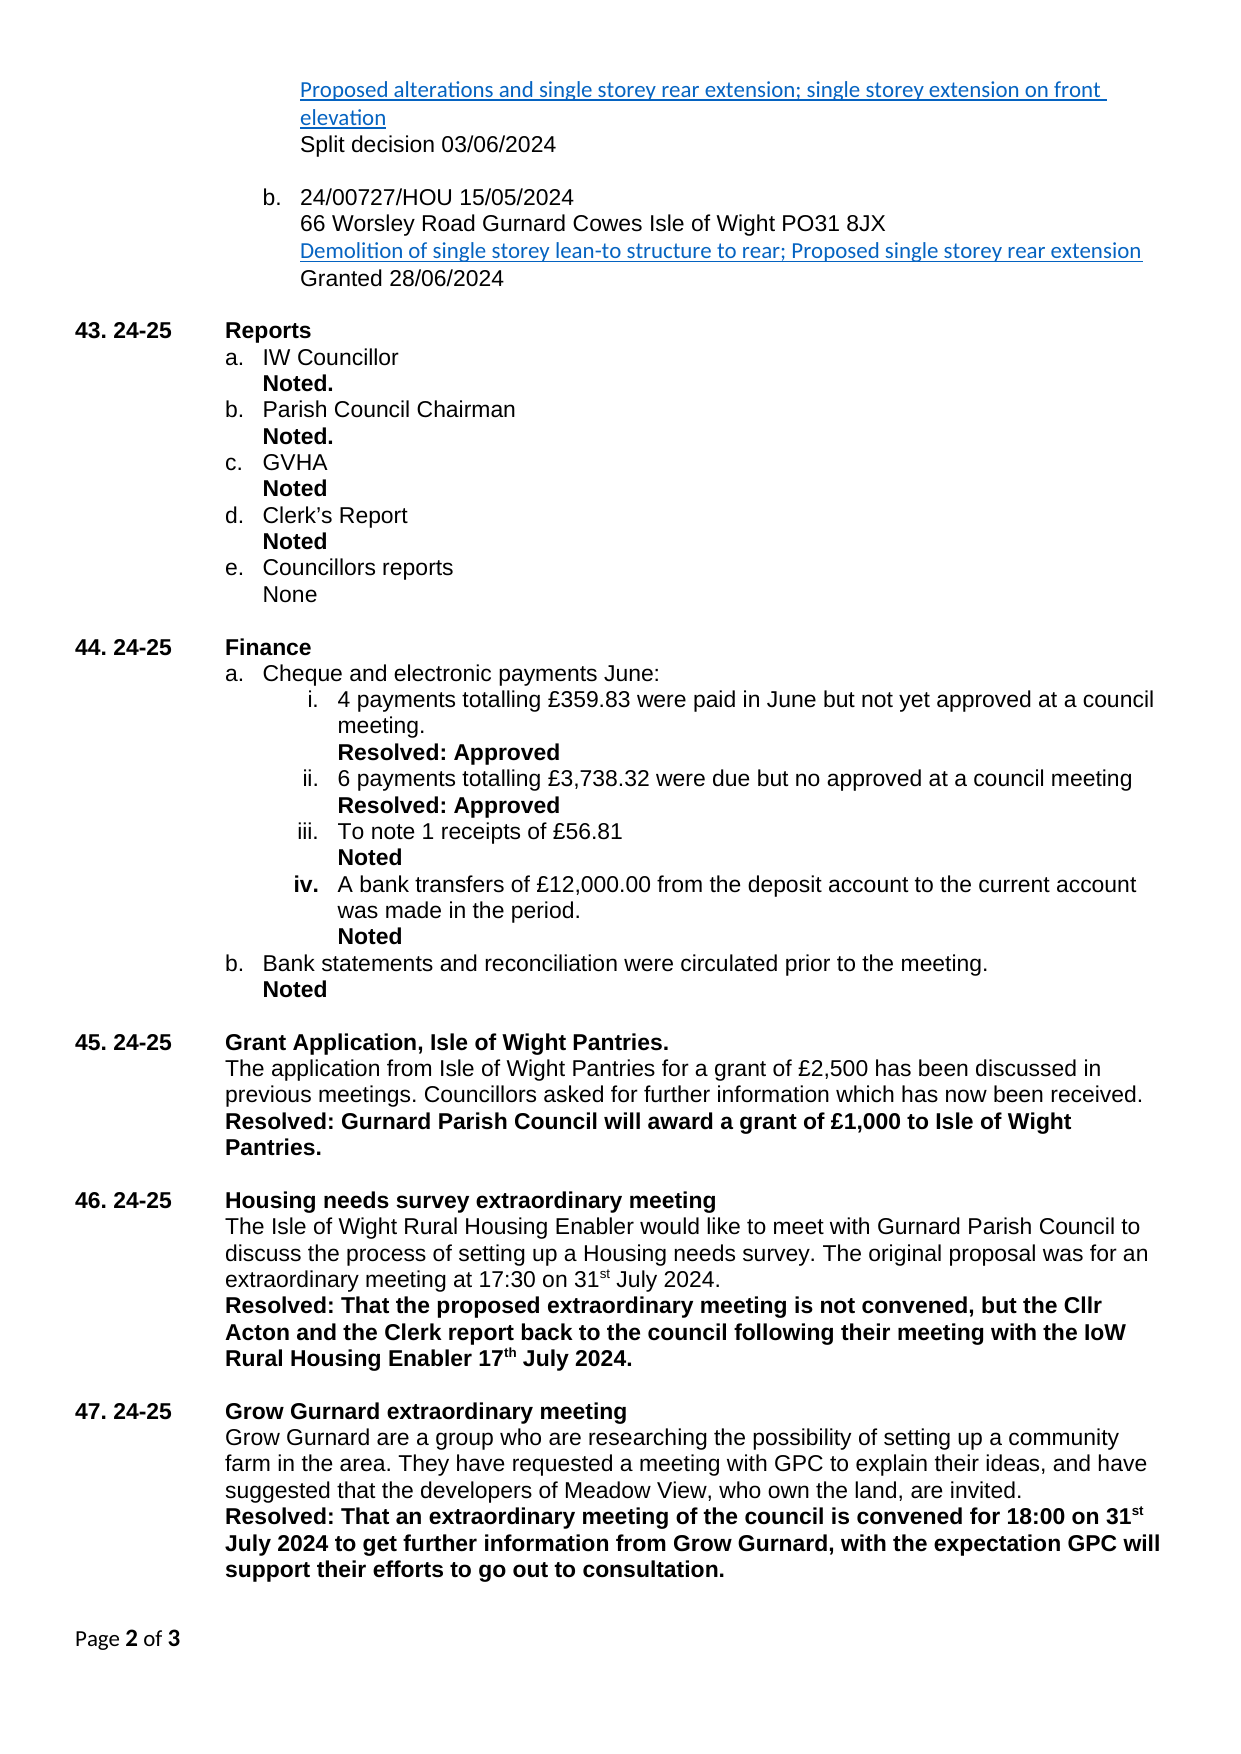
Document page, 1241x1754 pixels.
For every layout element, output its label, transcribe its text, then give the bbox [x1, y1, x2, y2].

list Housing needs survey extraordinary meeting [75, 1187, 1165, 1213]
list 6 payments totalling £3,738.32 were due but no approved at a council meeting [319, 765, 1165, 792]
list IW Councillor [225, 343, 1165, 370]
list The application from Isle of Wight Pantries for a grant of £2,500 has been discussed in previous meetings. Councillors asked for further information which has now been received. [225, 1055, 1165, 1108]
list Split decision 03/06/2024 [300, 131, 1165, 157]
list Councillors reports [225, 554, 1165, 581]
list GVHA [225, 449, 1165, 475]
list Reports [75, 317, 1165, 343]
list Grow Gurnard are a group who are researching the possibility of setting up a community farm in the area. They have requested a meeting with GPC to explain their ideas, and have suggested that the developers of Meadow View, who own the land, are invited. [225, 1424, 1165, 1503]
text Noted [262, 976, 1165, 1002]
text Resolved: Approved [337, 792, 1165, 818]
list Resolved: That the proposed extraordinary meeting is not convened, but the Cllr Acton and the Clerk report back to the council following their meeting with the IoW Rural Housing Enabler 17th July 2024. [225, 1292, 1165, 1371]
list None [262, 581, 1165, 607]
list Bank statements and reconciliation were circulated prior to the meeting. [225, 950, 1165, 976]
list Grow Gurnard extraordinary meeting [75, 1398, 1165, 1424]
text Noted [337, 923, 1165, 950]
list A bank transfers of £12,000.00 from the deposit account to the current account was made in the period. [319, 871, 1165, 923]
list To note 1 receipts of £56.81 [319, 818, 1165, 844]
list Finance [75, 633, 1165, 660]
list Resolved: Gurnard Parish Council will award a grant of £1,000 to Isle of Wight Pantries. [225, 1108, 1165, 1161]
list 4 payments totalling £359.83 were paid in June but not yet approved at a council meeting. [319, 686, 1165, 739]
list Parish Council Chairman [225, 396, 1165, 423]
list Noted. [262, 423, 1165, 449]
list Cheque and electronic payments June: [225, 660, 1165, 686]
list Noted. [262, 370, 1165, 396]
list 24/00727/HOU 15/05/2024 [262, 184, 1165, 210]
text Noted [337, 844, 1165, 871]
text Noted [262, 528, 1165, 554]
text Resolved: Approved [337, 739, 1165, 765]
list Noted [262, 475, 1165, 502]
list The Isle of Wight Rural Housing Enabler would like to meet with Gurnard Parish Council to discuss the process of setting up a Housing needs survey. The original proposal was for an extraordinary meeting at 17:30 on 31st July 2024. [225, 1213, 1165, 1292]
list Grant Application, Isle of Wight Pantries. [75, 1029, 1165, 1055]
list Resolved: That an extraordinary meeting of the council is convened for 18:00 on 31st July 2024 to get further information from Grow Gurnard, with the expectation GPC will support their efforts to go out to consultation. [225, 1503, 1165, 1582]
text Proposed alterations and single storey rear extension; single storey extension on front elevation [300, 75, 1165, 131]
list 66 Worsley Road Gurnard Cowes Isle of Wight PO31 8JX [300, 210, 1165, 236]
list Clerk’s Report [225, 502, 1165, 528]
text Granted 28/06/2024 [300, 264, 1165, 291]
text Demolition of single storey lean-to structure to rear; Proposed single storey rear extension [300, 236, 1165, 264]
